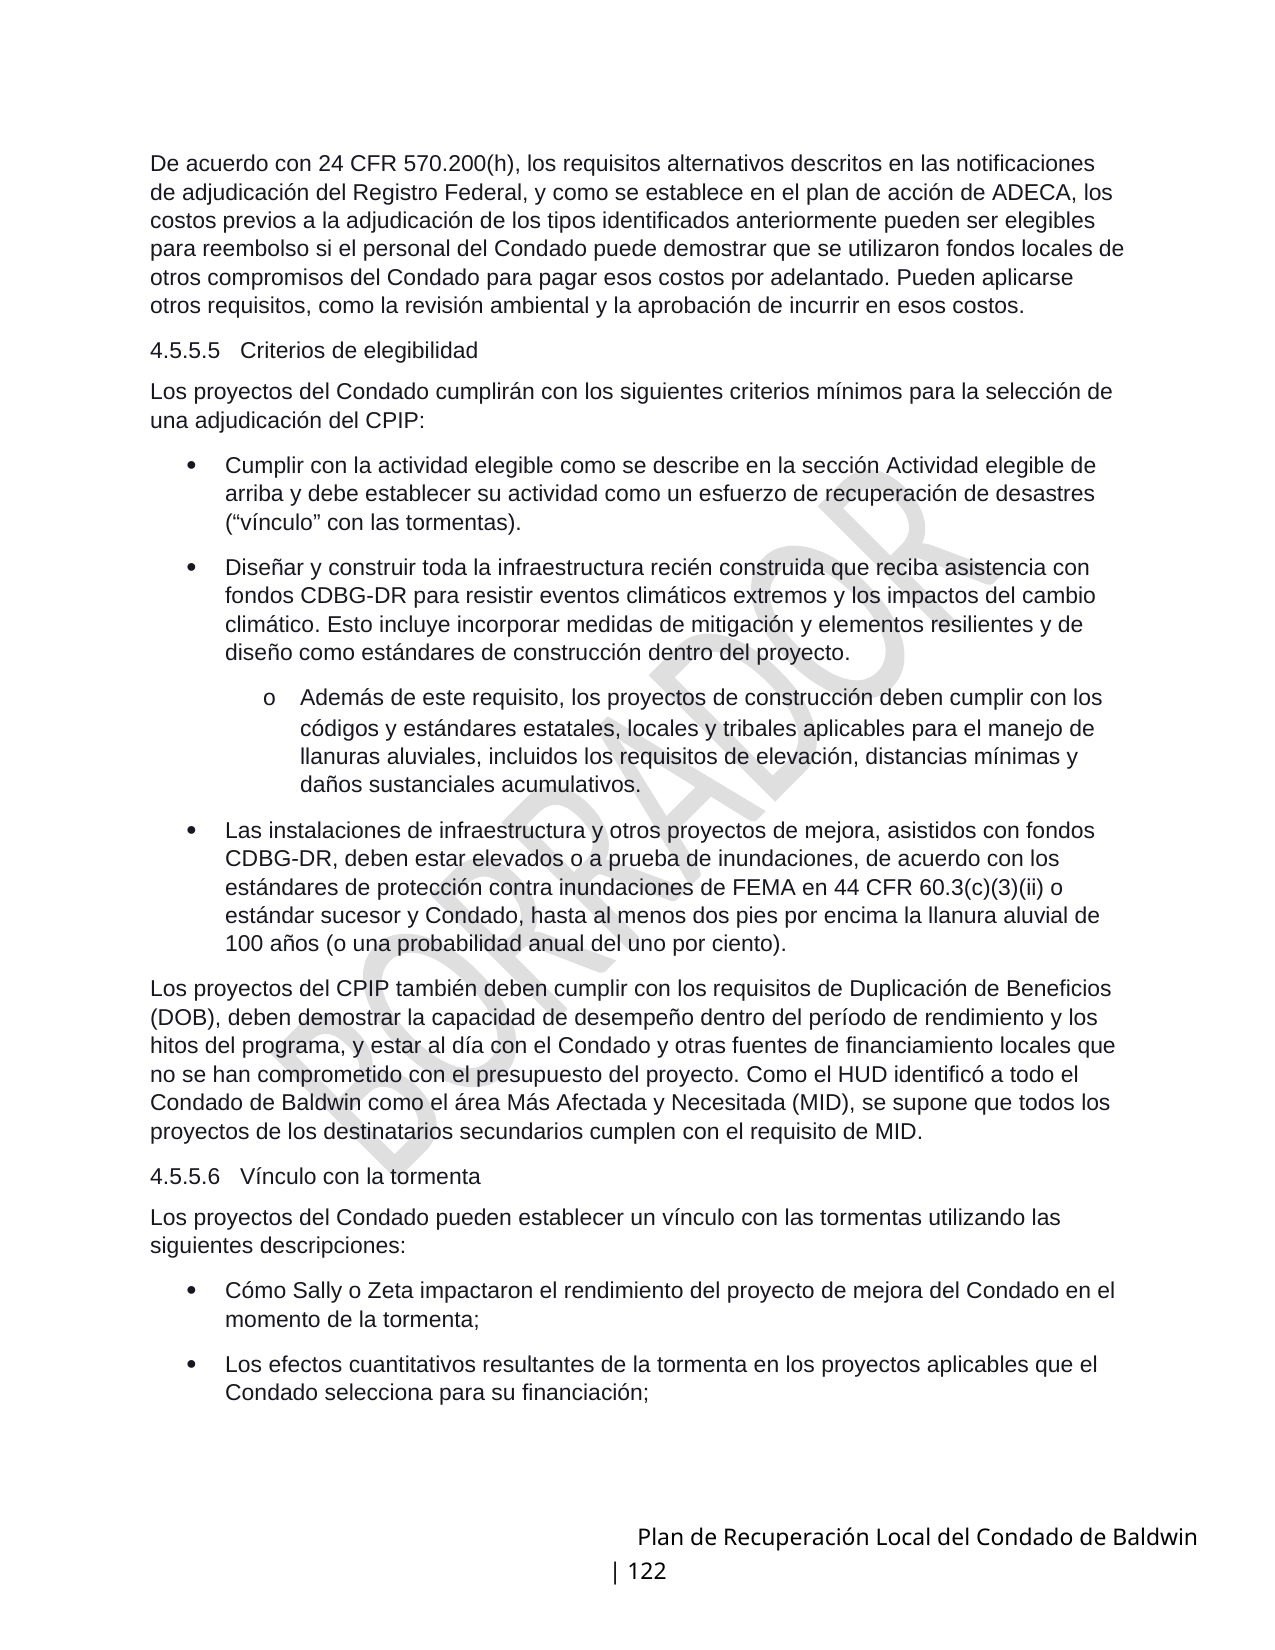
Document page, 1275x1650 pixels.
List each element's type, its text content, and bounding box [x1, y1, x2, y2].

list Los efectos cuantitativos resultantes de la tormenta en los proyectos aplicables que el Condado selecciona para su financiación; [187, 1351, 1125, 1406]
text Los proyectos del Condado pueden establecer un vínculo con las tormentas utilizando las siguientes descripciones: [150, 1204, 1125, 1258]
text De acuerdo con 24 CFR 570.200(h), los requisitos alternativos descritos en las notificaciones de adjudicación del Registro Federal, y como se establece en el plan de acción de ADECA, los costos previos a la adjudicación de los tipos identificados anteriormente pueden ser elegibles para reembolso si el personal del Condado puede demostrar que se utilizaron fondos locales de otros compromisos del Condado para pagar esos costos por adelantado. Pueden aplicarse otros requisitos, como la revisión ambiental y la aprobación de incurrir en esos costos. [150, 150, 1125, 318]
list Cómo Sally o Zeta impactaron el rendimiento del proyecto de mejora del Condado en el momento de la tormenta; [187, 1277, 1125, 1332]
subtitle Criterios de elegibilidad [150, 337, 1125, 364]
list Además de este requisito, los proyectos de construcción deben cumplir con los códigos y estándares estatales, locales y tribales aplicables para el manejo de llanuras aluviales, incluidos los requisitos de elevación, distancias mínimas y daños sustanciales acumulativos. [262, 684, 1125, 798]
text Los proyectos del Condado cumplirán con los siguientes criterios mínimos para la selección de una adjudicación del CPIP: [150, 378, 1125, 433]
list Las instalaciones de infraestructura y otros proyectos de mejora, asistidos con fondos CDBG-DR, deben estar elevados o a prueba de inundaciones, de acuerdo con los estándares de protección contra inundaciones de FEMA en 44 CFR 60.3(c)(3)(ii) o estándar sucesor y Condado, hasta al menos dos pies por encima la llanura aluvial de 100 años (o una probabilidad anual del uno por ciento). [187, 817, 1125, 957]
list Cumplir con la actividad elegible como se describe en la sección Actividad elegible de arriba y debe establecer su actividad como un esfuerzo de recuperación de desastres (“vínculo” con las tormentas). [187, 452, 1125, 535]
subtitle Vínculo con la tormenta [150, 1163, 1125, 1189]
list Diseñar y construir toda la infraestructura recién construida que reciba asistencia con fondos CDBG-DR para resistir eventos climáticos extremos y los impactos del cambio climático. Esto incluye incorporar medidas de mitigación y elementos resilientes y de diseño como estándares de construcción dentro del proyecto. [187, 554, 1125, 665]
text Los proyectos del CPIP también deben cumplir con los requisitos de Duplicación de Beneficios (DOB), deben demostrar la capacidad de desempeño dentro del período de rendimiento y los hitos del programa, y ​​estar al día con el Condado y otras fuentes de financiamiento locales que no se han comprometido con el presupuesto del proyecto. Como el HUD identificó a todo el Condado de Baldwin como el área Más Afectada y Necesitada (MID), se supone que todos los proyectos de los destinatarios secundarios cumplen con el requisito de MID. [150, 975, 1125, 1144]
